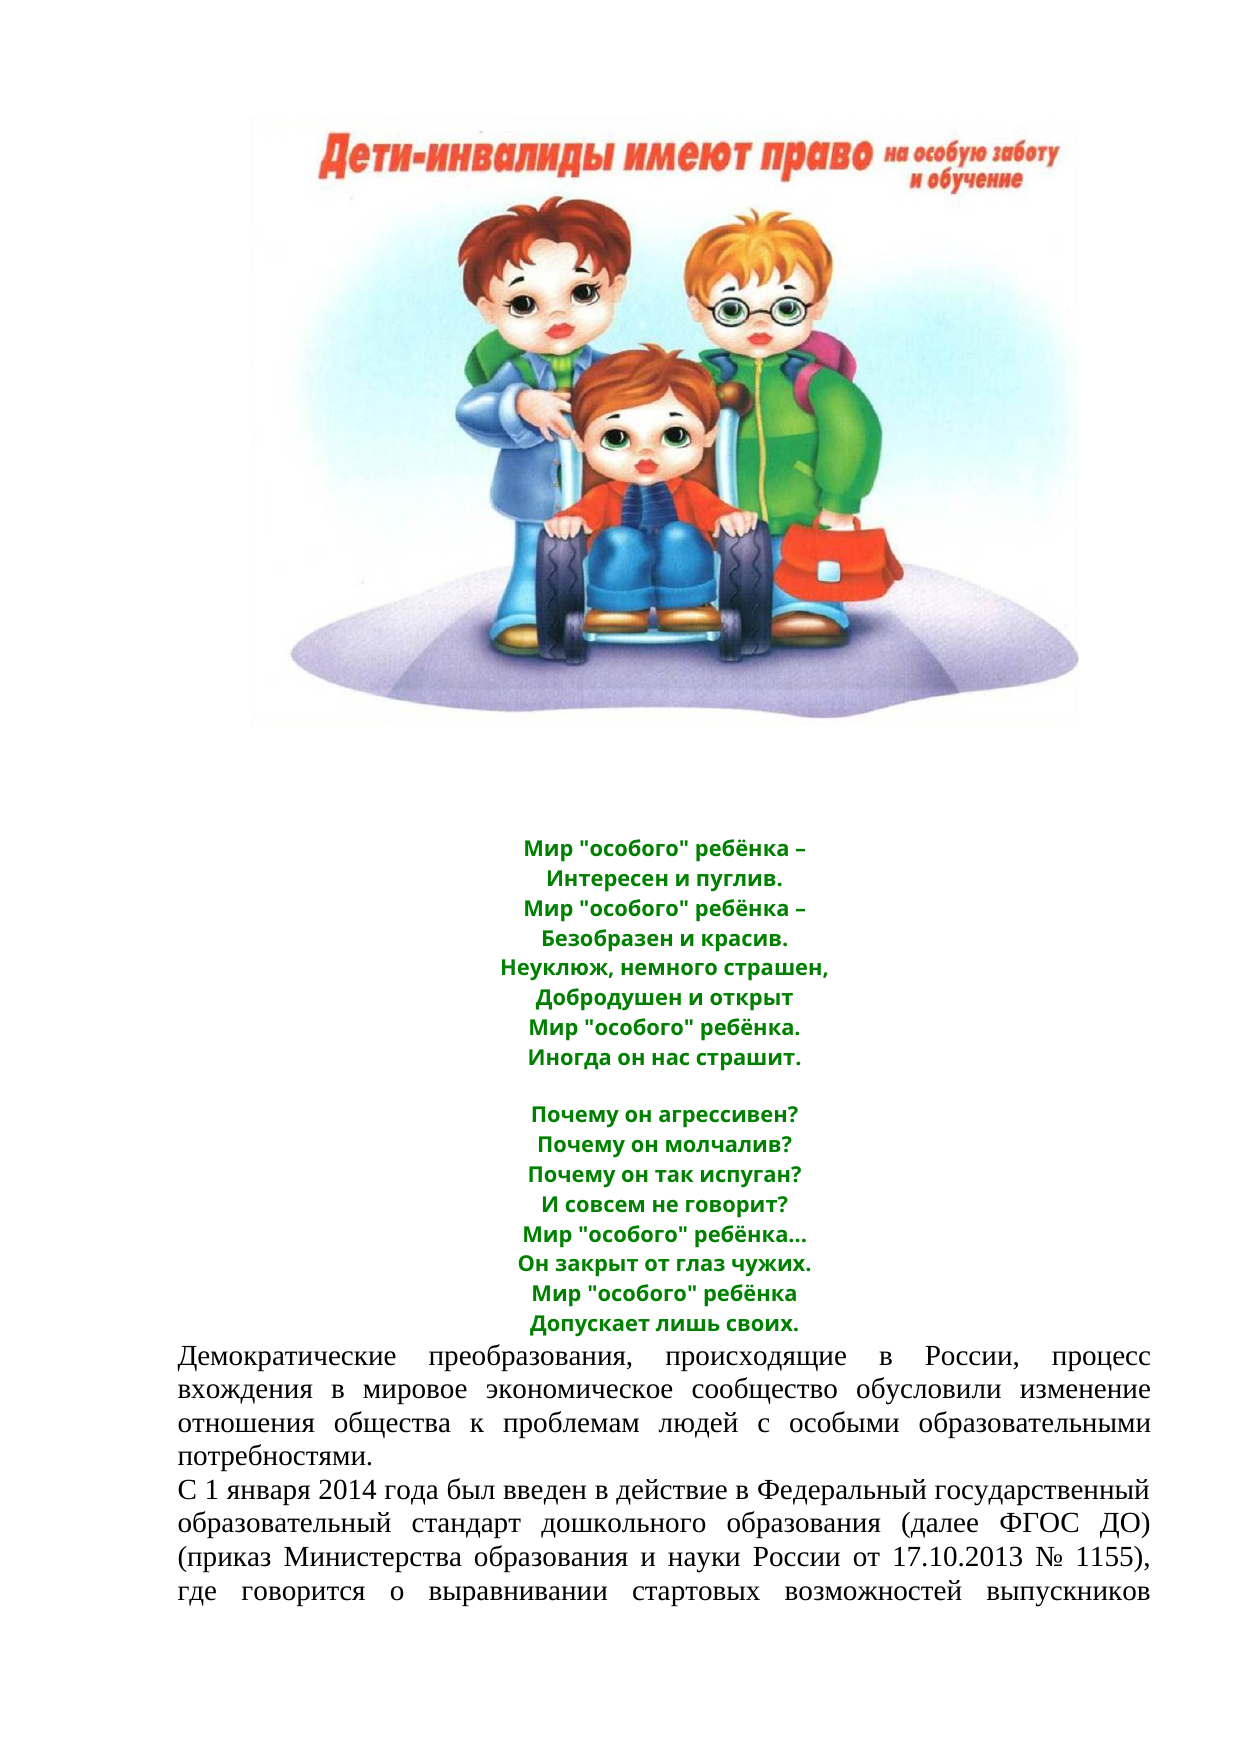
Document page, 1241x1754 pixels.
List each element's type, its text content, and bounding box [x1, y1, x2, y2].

text Почему он агрессивен? Почему он молчалив? Почему он так испуган? И совсем не говорит? Мир "особого" ребёнка… Он закрыт от глаз чужих. Мир "особого" ребёнка Допускает лишь своих. [177, 1099, 1152, 1338]
text Мир "особого" ребёнка – Интересен и пуглив. Мир "особого" ребёнка – Безобразен и красив. Неуклюж, немного страшен, Добродушен и открыт Мир "особого" ребёнка. Иногда он нас страшит. [177, 803, 1152, 1099]
picture [250, 118, 1079, 726]
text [177, 1472, 1152, 1606]
text Демократические преобразования, происходящие в России, процесс вхождения в мировое экономическое сообщество обусловили изменение отношения общества к проблемам людей с особыми образовательными потребностями. [177, 1338, 1152, 1472]
